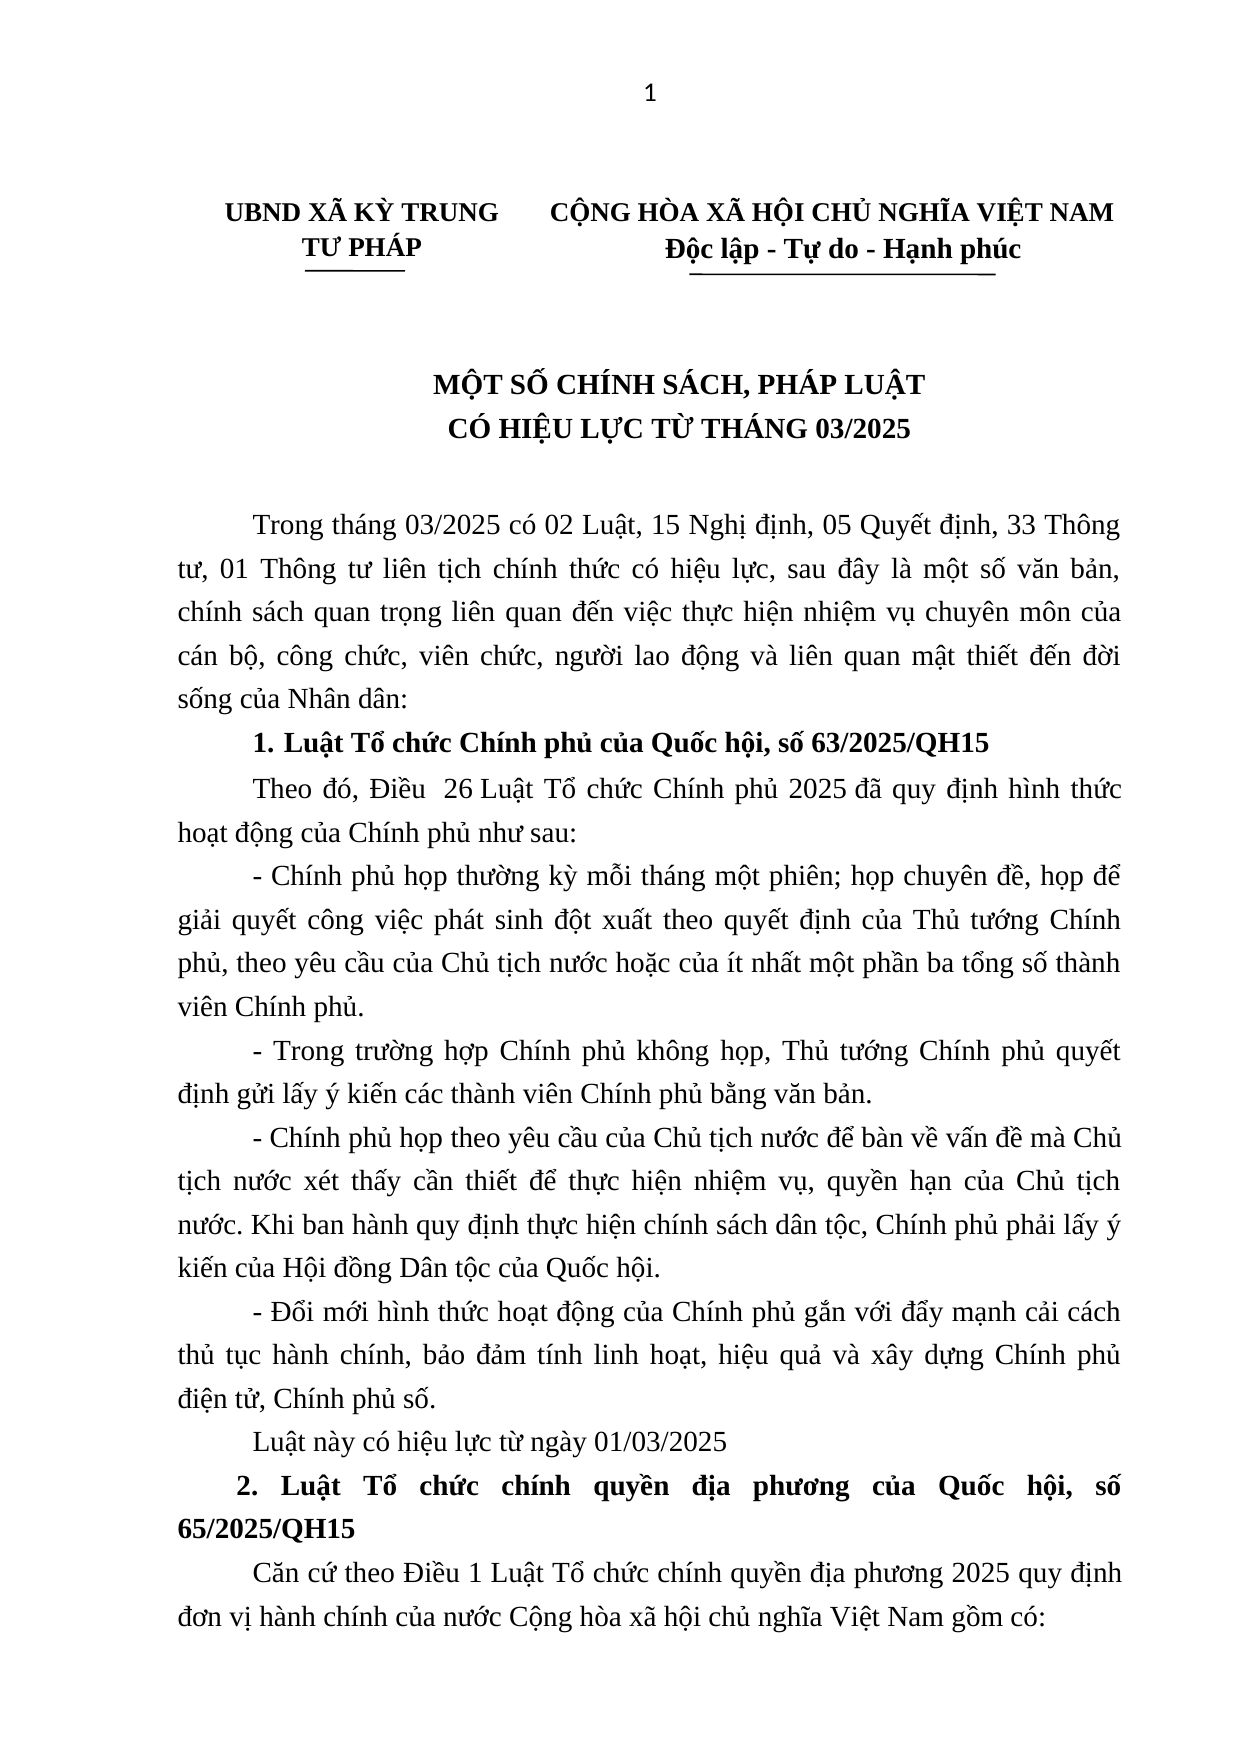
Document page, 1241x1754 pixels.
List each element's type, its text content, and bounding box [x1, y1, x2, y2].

text - Chính phủ họp theo yêu cầu của Chủ tịch nước để bàn về vấn đề mà Chủ tịch nước xét thấy cần thiết để thực hiện nhiệm vụ, quyền hạn của Chủ tịch nước. Khi ban hành quy định thực hiện chính sách dân tộc, Chính phủ phải lấy ý kiến của Hội đồng Dân tộc của Quốc hội. [177, 1120, 1122, 1284]
text - Trong trường hợp Chính phủ không họp, Thủ tướng Chính phủ quyết định gửi lấy ý kiến các thành viên Chính phủ bằng văn bản. [177, 1033, 1122, 1110]
text 1. Luật Tổ chức Chính phủ của Quốc hội, số 63/2025/QH15 [177, 725, 1122, 758]
table_header UBND XÃ KỲ TRUNG TƯ PHÁP [177, 192, 546, 321]
text - Đổi mới hình thức hoạt động của Chính phủ gắn với đẩy mạnh cải cách thủ tục hành chính, bảo đảm tính linh hoạt, hiệu quả và xây dựng Chính phủ điện tử, Chính phủ số. [177, 1294, 1122, 1414]
table_header CỘNG HÒA XÃ HỘI CHỦ NGHĨA VIỆT NAM Độc lập - Tự do - Hạnh phúc [546, 192, 1140, 321]
text Trong tháng 03/2025 có 02 Luật, 15 Nghị định, 05 Quyết định, 33 Thông tư, 01 Thông tư liên tịch chính thức có hiệu lực, sau đây là một số văn bản, chính sách quan trọng liên quan đến việc thực hiện nhiệm vụ chuyên môn của cán bộ, công chức, viên chức, người lao động và liên quan mật thiết đến đời sống của Nhân dân: [177, 507, 1122, 715]
text - Chính phủ họp thường kỳ mỗi tháng một phiên; họp chuyên đề, họp để giải quyết công việc phát sinh đột xuất theo quyết định của Thủ tướng Chính phủ, theo yêu cầu của Chủ tịch nước hoặc của ít nhất một phần ba tổng số thành viên Chính phủ. [177, 858, 1122, 1023]
text MỘT SỐ CHÍNH SÁCH, PHÁP LUẬT [177, 367, 1122, 400]
text 2. Luật Tổ chức chính quyền địa phương của Quốc hội, số 65/2025/QH15 [177, 1468, 1122, 1545]
text Luật này có hiệu lực từ ngày 01/03/2025 [252, 1424, 1122, 1458]
text Theo đó, Điều 26 Luật Tổ chức Chính phủ 2025 đã quy định hình thức hoạt động của Chính phủ như sau: [177, 771, 1122, 848]
text CÓ HIỆU LỰC TỪ THÁNG 03/2025 [177, 411, 1122, 445]
text Căn cứ theo Điều 1 Luật Tổ chức chính quyền địa phương 2025 quy định đơn vị hành chính của nước Cộng hòa xã hội chủ nghĩa Việt Nam gồm có: [177, 1555, 1122, 1632]
